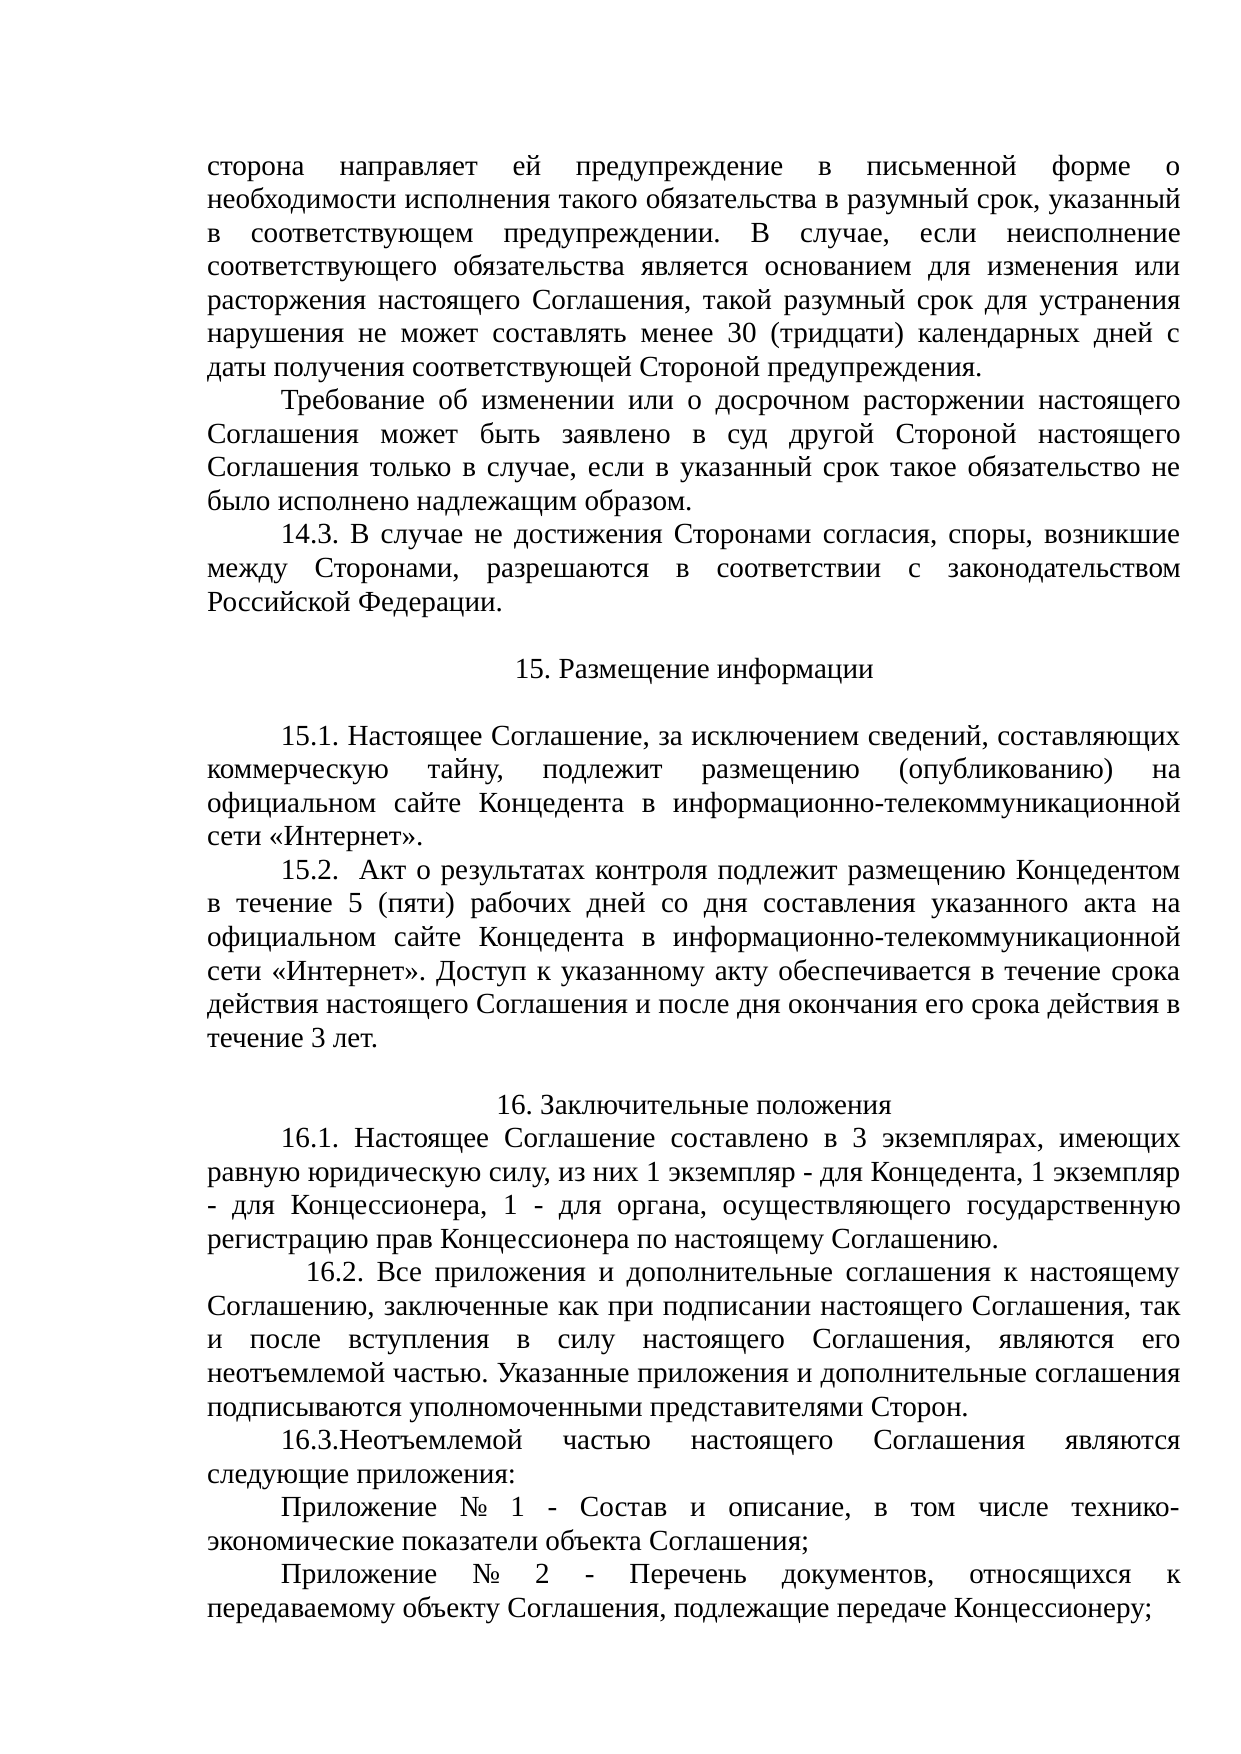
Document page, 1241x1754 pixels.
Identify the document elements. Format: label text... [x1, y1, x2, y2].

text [207, 148, 1181, 382]
text 16. Заключительные положения [207, 1087, 1181, 1120]
text 15.1. Настоящее Соглашение, за исключением сведений, составляющих коммерческую тайну, подлежит размещению (опубликованию) на официальном сайте Концедента в информационно-телекоммуникационной сети «Интернет». [207, 718, 1181, 852]
text Требование об изменении или о досрочном расторжении настоящего Соглашения может быть заявлено в суд другой Стороной настоящего Соглашения только в случае, если в указанный срок такое обязательство не было исполнено надлежащим образом. [207, 382, 1181, 517]
text Приложение № 1 - Состав и описание, в том числе технико-экономические показатели объекта Соглашения; [207, 1489, 1181, 1556]
text 16.3.Неотъемлемой частью настоящего Соглашения являются следующие приложения: [207, 1422, 1181, 1489]
text 15.2. Акт о результатах контроля подлежит размещению Концедентом в течение 5 (пяти) рабочих дней со дня составления указанного акта на официальном сайте Концедента в информационно-телекоммуникационной сети «Интернет». Доступ к указанному акту обеспечивается в течение срока действия настоящего Соглашения и после дня окончания его срока действия в течение 3 лет. [207, 852, 1181, 1053]
text 16.1. Настоящее Соглашение составлено в 3 экземплярах, имеющих равную юридическую силу, из них 1 экземпляр - для Концедента, 1 экземпляр - для Концессионера, 1 - для органа, осуществляющего государственную регистрацию прав Концессионера по настоящему Соглашению. [207, 1120, 1181, 1254]
text 14.3. В случае не достижения Сторонами согласия, споры, возникшие между Сторонами, разрешаются в соответствии с законодательством Российской Федерации. [207, 517, 1181, 617]
text 15. Размещение информации [207, 651, 1181, 684]
text 16.2. Все приложения и дополнительные соглашения к настоящему Соглашению, заключенные как при подписании настоящего Соглашения, так и после вступления в силу настоящего Соглашения, являются его неотъемлемой частью. Указанные приложения и дополнительные соглашения подписываются уполномоченными представителями Сторон. [207, 1254, 1181, 1422]
text Приложение № 2 - Перечень документов, относящихся к передаваемому объекту Соглашения, подлежащие передаче Концессионеру; [207, 1556, 1181, 1623]
